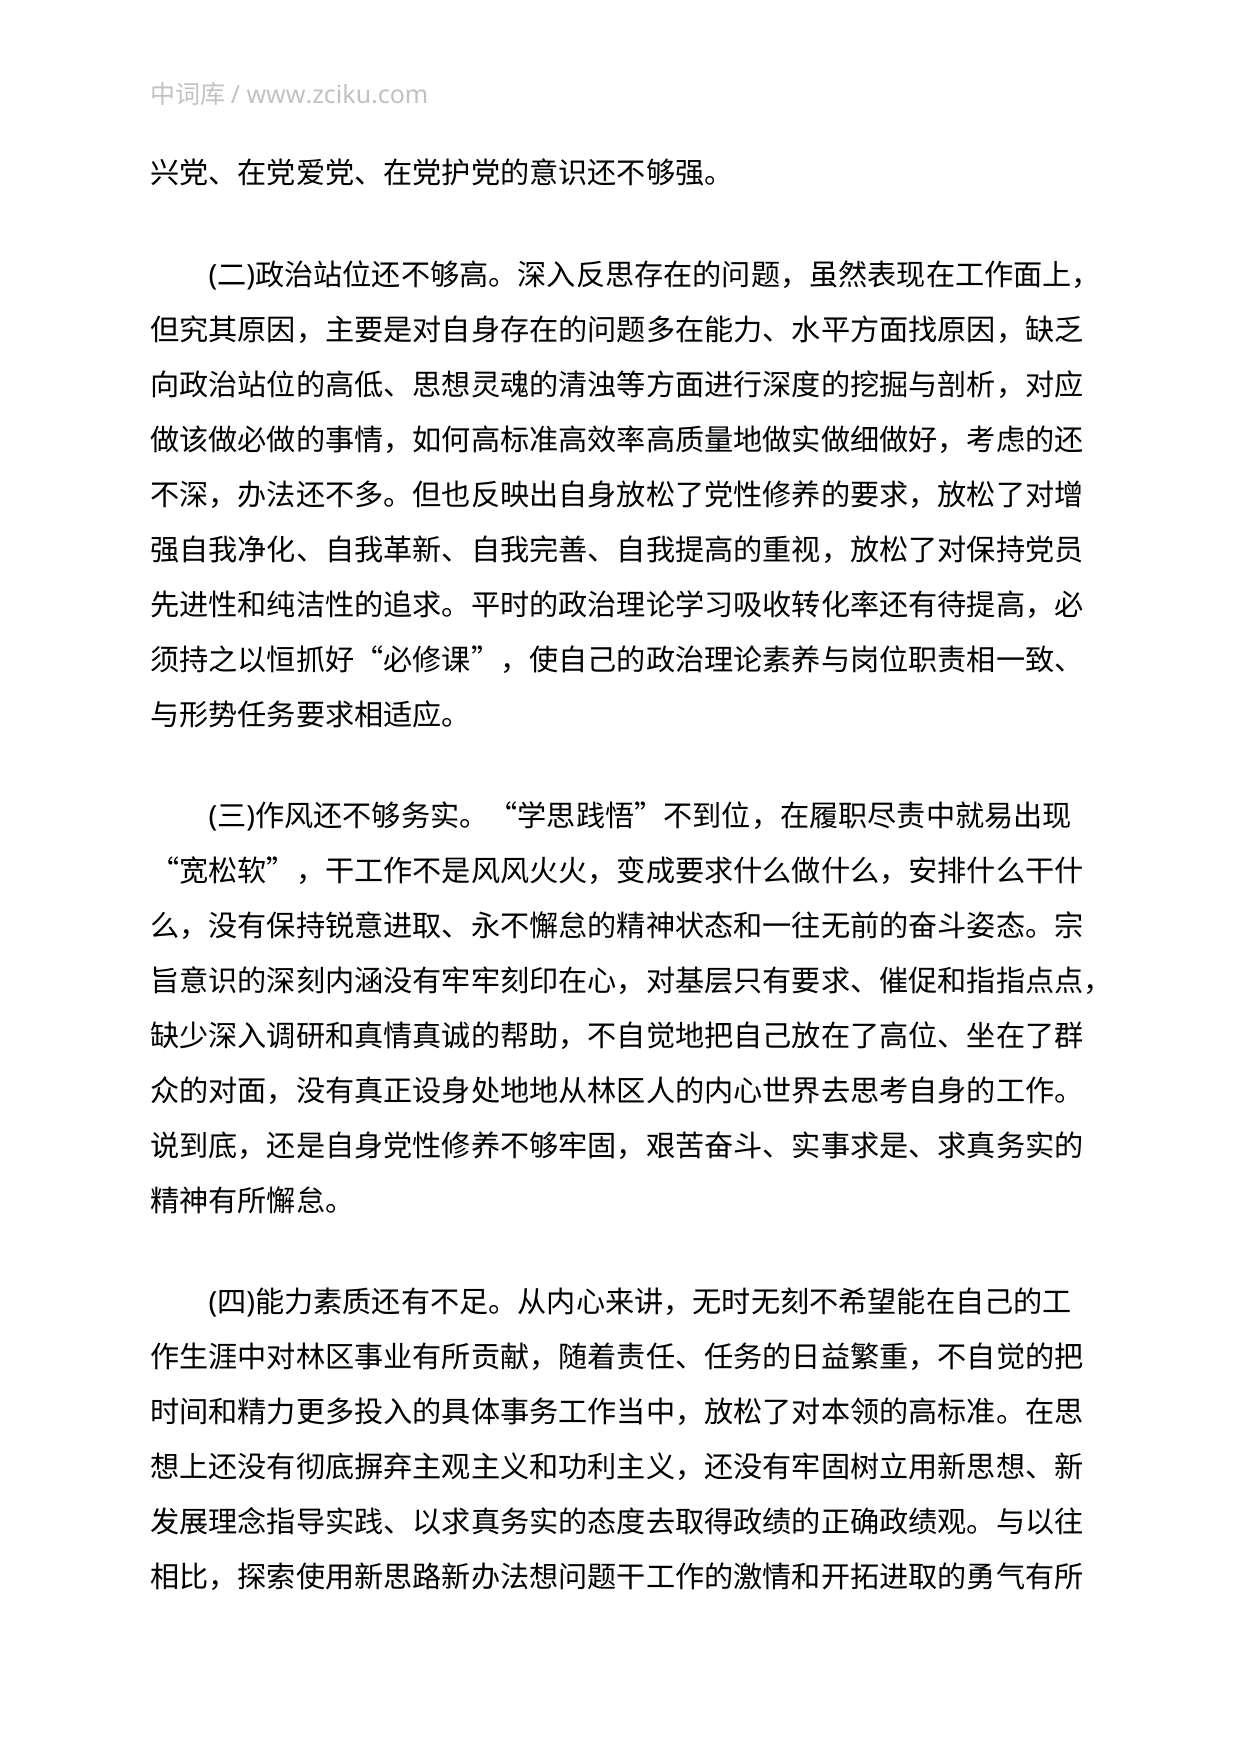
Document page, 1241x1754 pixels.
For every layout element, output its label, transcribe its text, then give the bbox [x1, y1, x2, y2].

text (三)作风还不够务实。“学思践悟”不到位，在履职尽责中就易出现“宽松软”，干工作不是风风火火，变成要求什么做什么，安排什么干什么，没有保持锐意进取、永不懈怠的精神状态和一往无前的奋斗姿态。宗旨意识的深刻内涵没有牢牢刻印在心，对基层只有要求、催促和指指点点，缺少深入调研和真情真诚的帮助，不自觉地把自己放在了高位、坐在了群众的对面，没有真正设身处地地从林区人的内心世界去思考自身的工作。说到底，还是自身党性修养不够牢固，艰苦奋斗、实事求是、求真务实的精神有所懈怠。 [150, 793, 1090, 1219]
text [150, 150, 1090, 192]
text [150, 1279, 1090, 1596]
text (二)政治站位还不够高。深入反思存在的问题，虽然表现在工作面上，但究其原因，主要是对自身存在的问题多在能力、水平方面找原因，缺乏向政治站位的高低、思想灵魂的清浊等方面进行深度的挖掘与剖析，对应做该做必做的事情，如何高标准高效率高质量地做实做细做好，考虑的还不深，办法还不多。但也反映出自身放松了党性修养的要求，放松了对增强自我净化、自我革新、自我完善、自我提高的重视，放松了对保持党员先进性和纯洁性的追求。平时的政治理论学习吸收转化率还有待提高，必须持之以恒抓好“必修课”，使自己的政治理论素养与岗位职责相一致、与形势任务要求相适应。 [150, 252, 1090, 733]
